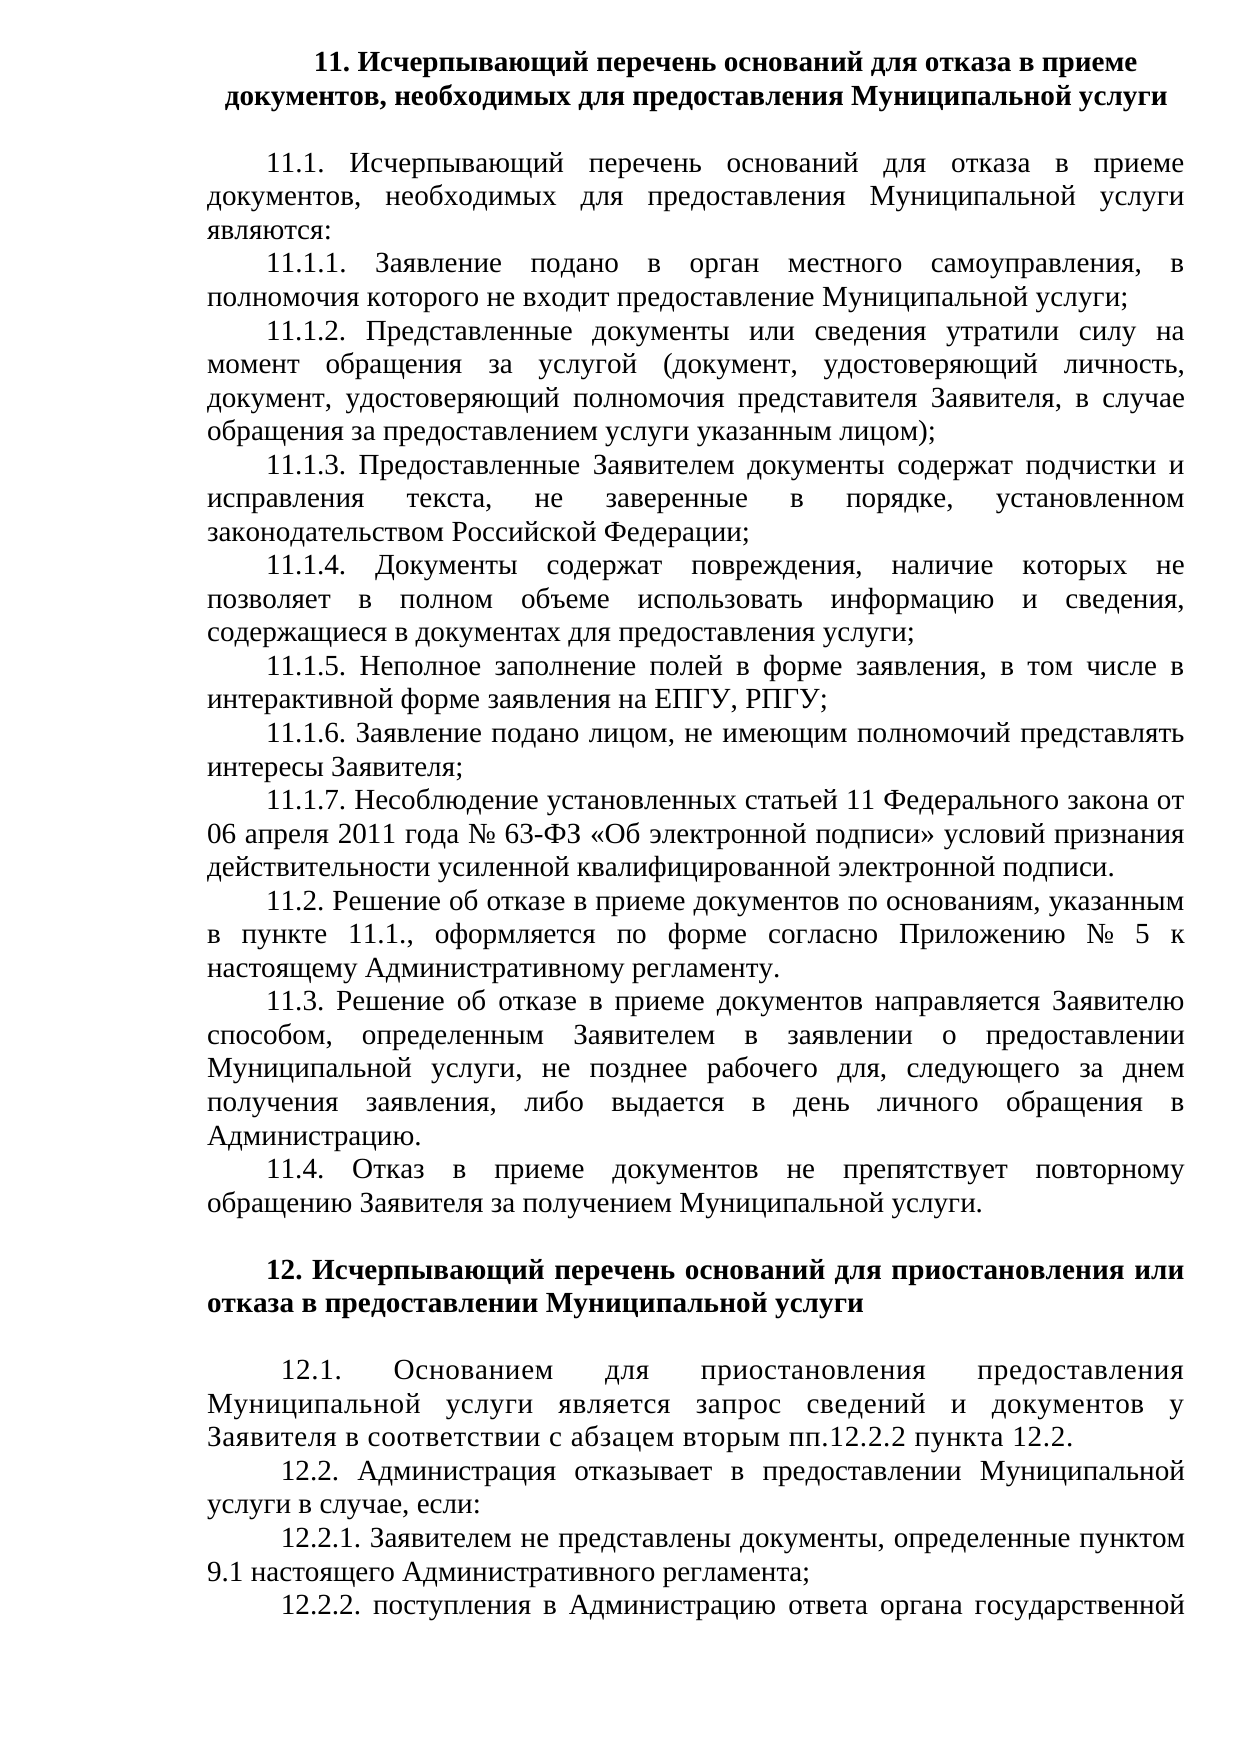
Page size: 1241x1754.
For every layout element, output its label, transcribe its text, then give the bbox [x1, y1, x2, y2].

text 11.1.6. Заявление подано лицом, не имеющим полномочий представлять интересы Заявителя; [207, 715, 1186, 782]
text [207, 1587, 1186, 1621]
text 12.2. Администрация отказывает в предоставлении Муниципальной услуги в случае, если: [207, 1453, 1186, 1520]
text 11. Исчерпывающий перечень оснований для отказа в приеме документов, необходимых для предоставления Муниципальной услуги [207, 44, 1186, 111]
text 11.1.1. Заявление подано в орган местного самоуправления, в полномочия которого не входит предоставление Муниципальной услуги; [207, 246, 1186, 313]
text 12.1. Основанием для приостановления предоставления Муниципальной услуги является запрос сведений и документов у Заявителя в соответствии с абзацем вторым пп.12.2.2 пункта 12.2. [207, 1352, 1186, 1453]
text 11.1.4. Документы содержат повреждения, наличие которых не позволяет в полном объеме использовать информацию и сведения, содержащиеся в документах для предоставления услуги; [207, 547, 1186, 648]
text 12. Исчерпывающий перечень оснований для приостановления или отказа в предоставлении Муниципальной услуги [207, 1252, 1186, 1319]
text 11.1. Исчерпывающий перечень оснований для отказа в приеме документов, необходимых для предоставления Муниципальной услуги являются: [207, 145, 1186, 246]
text 12.2.1. Заявителем не представлены документы, определенные пунктом 9.1 настоящего Административного регламента; [207, 1520, 1186, 1587]
text 11.1.2. Представленные документы или сведения утратили силу на момент обращения за услугой (документ, удостоверяющий личность, документ, удостоверяющий полномочия представителя Заявителя, в случае обращения за предоставлением услуги указанным лицом); [207, 313, 1186, 447]
text 11.4. Отказ в приеме документов не препятствует повторному обращению Заявителя за получением Муниципальной услуги. [207, 1151, 1186, 1218]
text 11.1.7. Несоблюдение установленных статьей 11 Федерального закона от 06 апреля 2011 года № 63-ФЗ «Об электронной подписи» условий признания действительности усиленной квалифицированной электронной подписи. [207, 782, 1186, 883]
text 11.2. Решение об отказе в приеме документов по основаниям, указанным в пункте 11.1., оформляется по форме согласно Приложению № 5 к настоящему Административному регламенту. [207, 883, 1186, 983]
text 11.1.5. Неполное заполнение полей в форме заявления, в том числе в интерактивной форме заявления на ЕПГУ, РПГУ; [207, 648, 1186, 715]
text 11.1.3. Предоставленные Заявителем документы содержат подчистки и исправления текста, не заверенные в порядке, установленном законодательством Российской Федерации; [207, 447, 1186, 547]
text 11.3. Решение об отказе в приеме документов направляется Заявителю способом, определенным Заявителем в заявлении о предоставлении Муниципальной услуги, не позднее рабочего для, следующего за днем получения заявления, либо выдается в день личного обращения в Администрацию. [207, 983, 1186, 1151]
